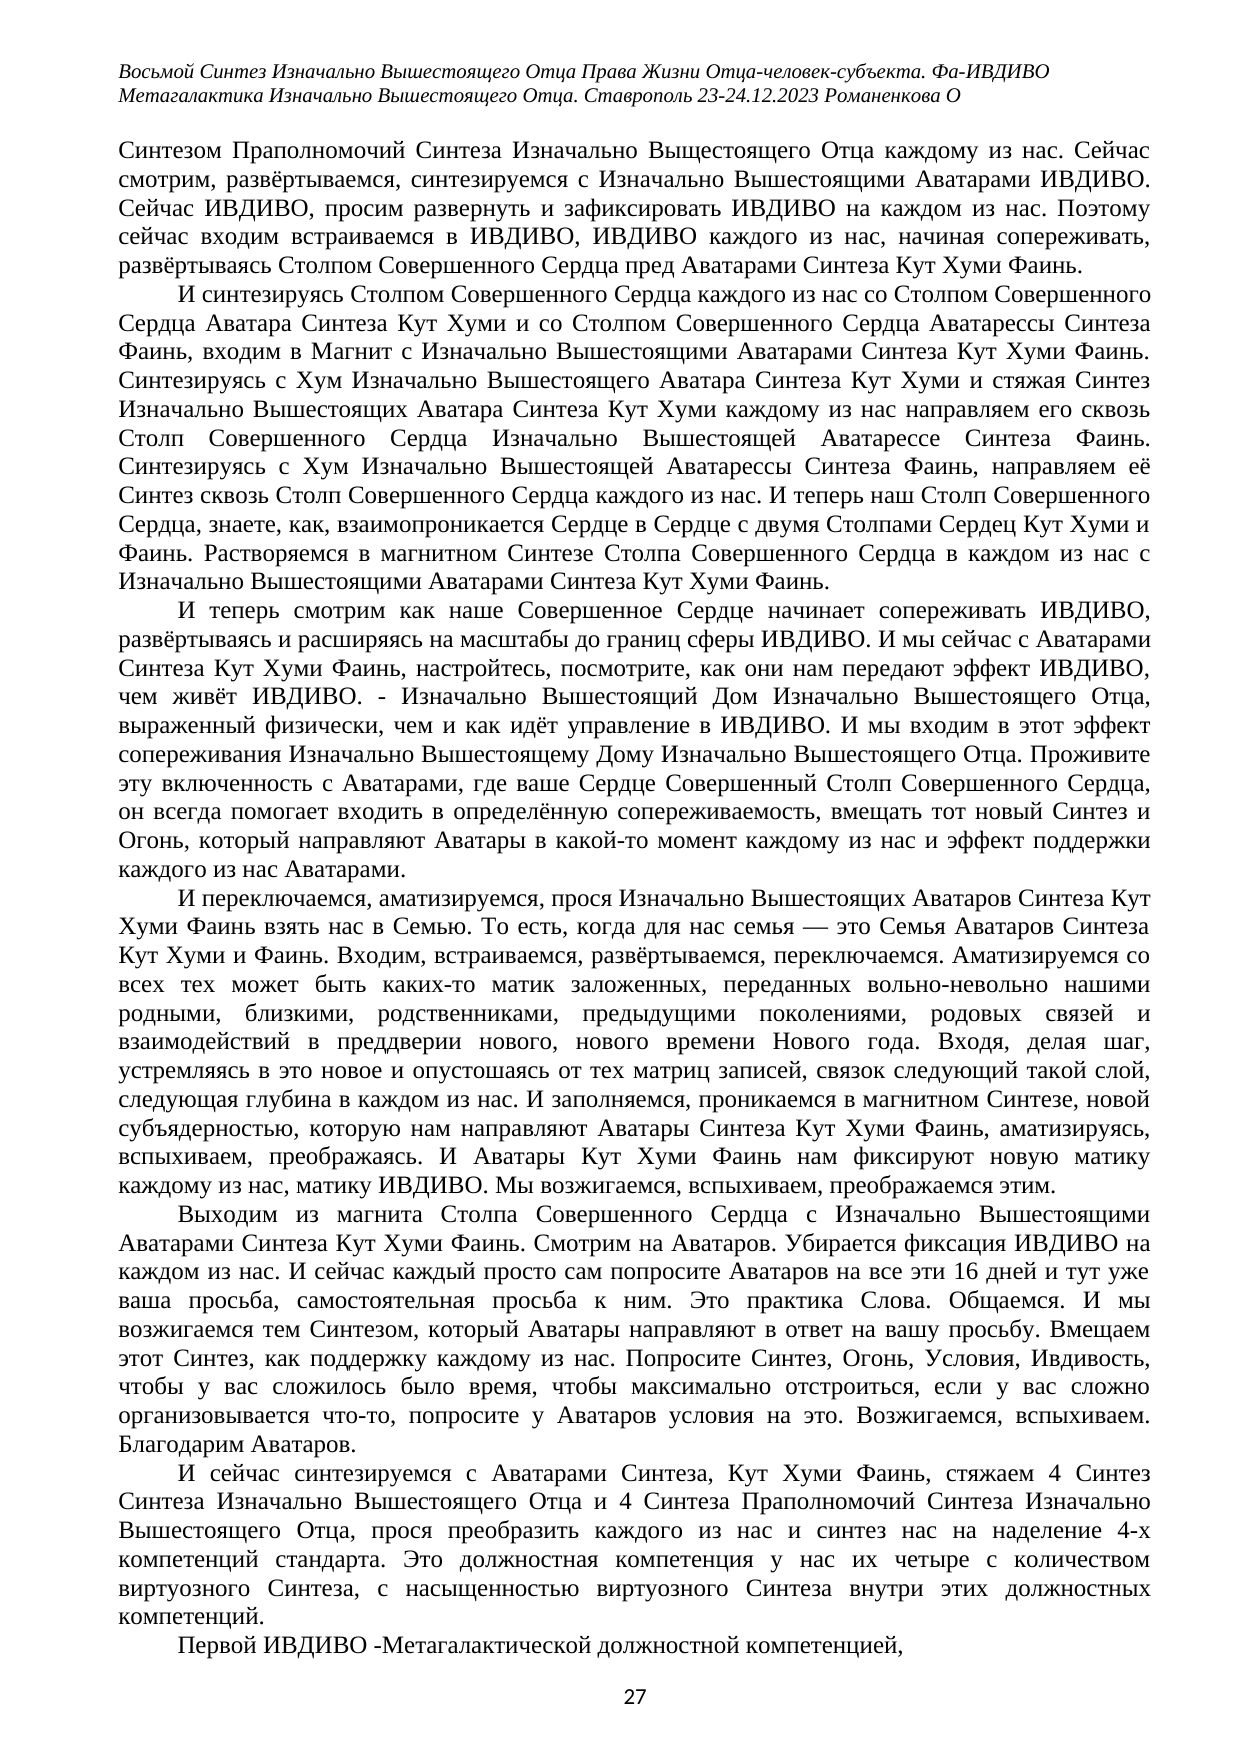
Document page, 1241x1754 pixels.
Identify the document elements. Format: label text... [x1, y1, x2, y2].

text Выходим из магнита Столпа Совершенного Сердца с Изначально Вышестоящими Аватарами Синтеза Кут Хуми Фаинь. Смотрим на Аватаров. Убирается фиксация ИВДИВО на каждом из нас. И сейчас каждый просто сам попросите Аватаров на все эти 16 дней и тут уже ваша просьба, самостоятельная просьба к ним. Это практика Слова. Общаемся. И мы возжигаемся тем Синтезом, который Аватары направляют в ответ на вашу просьбу. Вмещаем этот Синтез, как поддержку каждому из нас. Попросите Синтез, Огонь, Условия, Ивдивость, чтобы у вас сложилось было время, чтобы максимально отстроиться, если у вас сложно организовывается что-то, попросите у Аватаров условия на это. Возжигаемся, вспыхиваем. Благодарим Аватаров. [118, 1199, 1152, 1458]
text Первой ИВДИВО -Метагалактической должностной компетенцией, [118, 1630, 1152, 1659]
text И сейчас синтезируемся с Аватарами Синтеза, Кут Хуми Фаинь, стяжаем 4 Синтез Синтеза Изначально Вышестоящего Отца и 4 Синтеза Праполномочий Синтеза Изначально Вышестоящего Отца, прося преобразить каждого из нас и синтез нас на наделение 4-х компетенций стандарта. Это должностная компетенция у нас их четыре с количеством виртуозного Синтеза, с насыщенностью виртуозного Синтеза внутри этих должностных компетенций. [118, 1458, 1152, 1630]
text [118, 135, 1152, 279]
text И переключаемся, аматизируемся, прося Изначально Вышестоящих Аватаров Синтеза Кут Хуми Фаинь взять нас в Семью. То есть, когда для нас семья — это Семья Аватаров Синтеза Кут Хуми и Фаинь. Входим, встраиваемся, развёртываемся, переключаемся. Аматизируемся со всех тех может быть каких-то матик заложенных, переданных вольно-невольно нашими родными, близкими, родственниками, предыдущими поколениями, родовых связей и взаимодействий в преддверии нового, нового времени Нового года. Входя, делая шаг, устремляясь в это новое и опустошаясь от тех матриц записей, связок следующий такой слой, следующая глубина в каждом из нас. И заполняемся, проникаемся в магнитном Синтезе, новой субъядерностью, которую нам направляют Аватары Синтеза Кут Хуми Фаинь, аматизируясь, вспыхиваем, преображаясь. И Аватары Кут Хуми Фаинь нам фиксируют новую матику каждому из нас, матику ИВДИВО. Мы возжигаемся, вспыхиваем, преображаемся этим. [118, 883, 1152, 1199]
text И теперь смотрим как наше Совершенное Сердце начинает сопереживать ИВДИВО, развёртываясь и расширяясь на масштабы до границ сферы ИВДИВО. И мы сейчас с Аватарами Синтеза Кут Хуми Фаинь, настройтесь, посмотрите, как они нам передают эффект ИВДИВО, чем живёт ИВДИВО. - Изначально Вышестоящий Дом Изначально Вышестоящего Отца, выраженный физически, чем и как идёт управление в ИВДИВО. И мы входим в этот эффект сопереживания Изначально Вышестоящему Дому Изначально Вышестоящего Отца. Проживите эту включенность с Аватарами, где ваше Сердце Совершенный Столп Совершенного Сердца, он всегда помогает входить в определённую сопереживаемость, вмещать тот новый Синтез и Огонь, который направляют Аватары в какой-то момент каждому из нас и эффект поддержки каждого из нас Аватарами. [118, 595, 1152, 883]
text И синтезируясь Столпом Совершенного Сердца каждого из нас со Столпом Совершенного Сердца Аватара Синтеза Кут Хуми и со Столпом Совершенного Сердца Аватарессы Синтеза Фаинь, входим в Магнит с Изначально Вышестоящими Аватарами Синтеза Кут Хуми Фаинь. Синтезируясь с Хум Изначально Вышестоящего Аватара Синтеза Кут Хуми и стяжая Синтез Изначально Вышестоящих Аватара Синтеза Кут Хуми каждому из нас направляем его сквозь Столп Совершенного Сердца Изначально Вышестоящей Аватарессе Синтеза Фаинь. Синтезируясь с Хум Изначально Вышестоящей Аватарессы Синтеза Фаинь, направляем её Синтез сквозь Столп Совершенного Сердца каждого из нас. И теперь наш Столп Совершенного Сердца, знаете, как, взаимопроникается Сердце в Сердце с двумя Столпами Сердец Кут Хуми и Фаинь. Растворяемся в магнитном Синтезе Столпа Совершенного Сердца в каждом из нас с Изначально Вышестоящими Аватарами Синтеза Кут Хуми Фаинь. [118, 279, 1152, 595]
